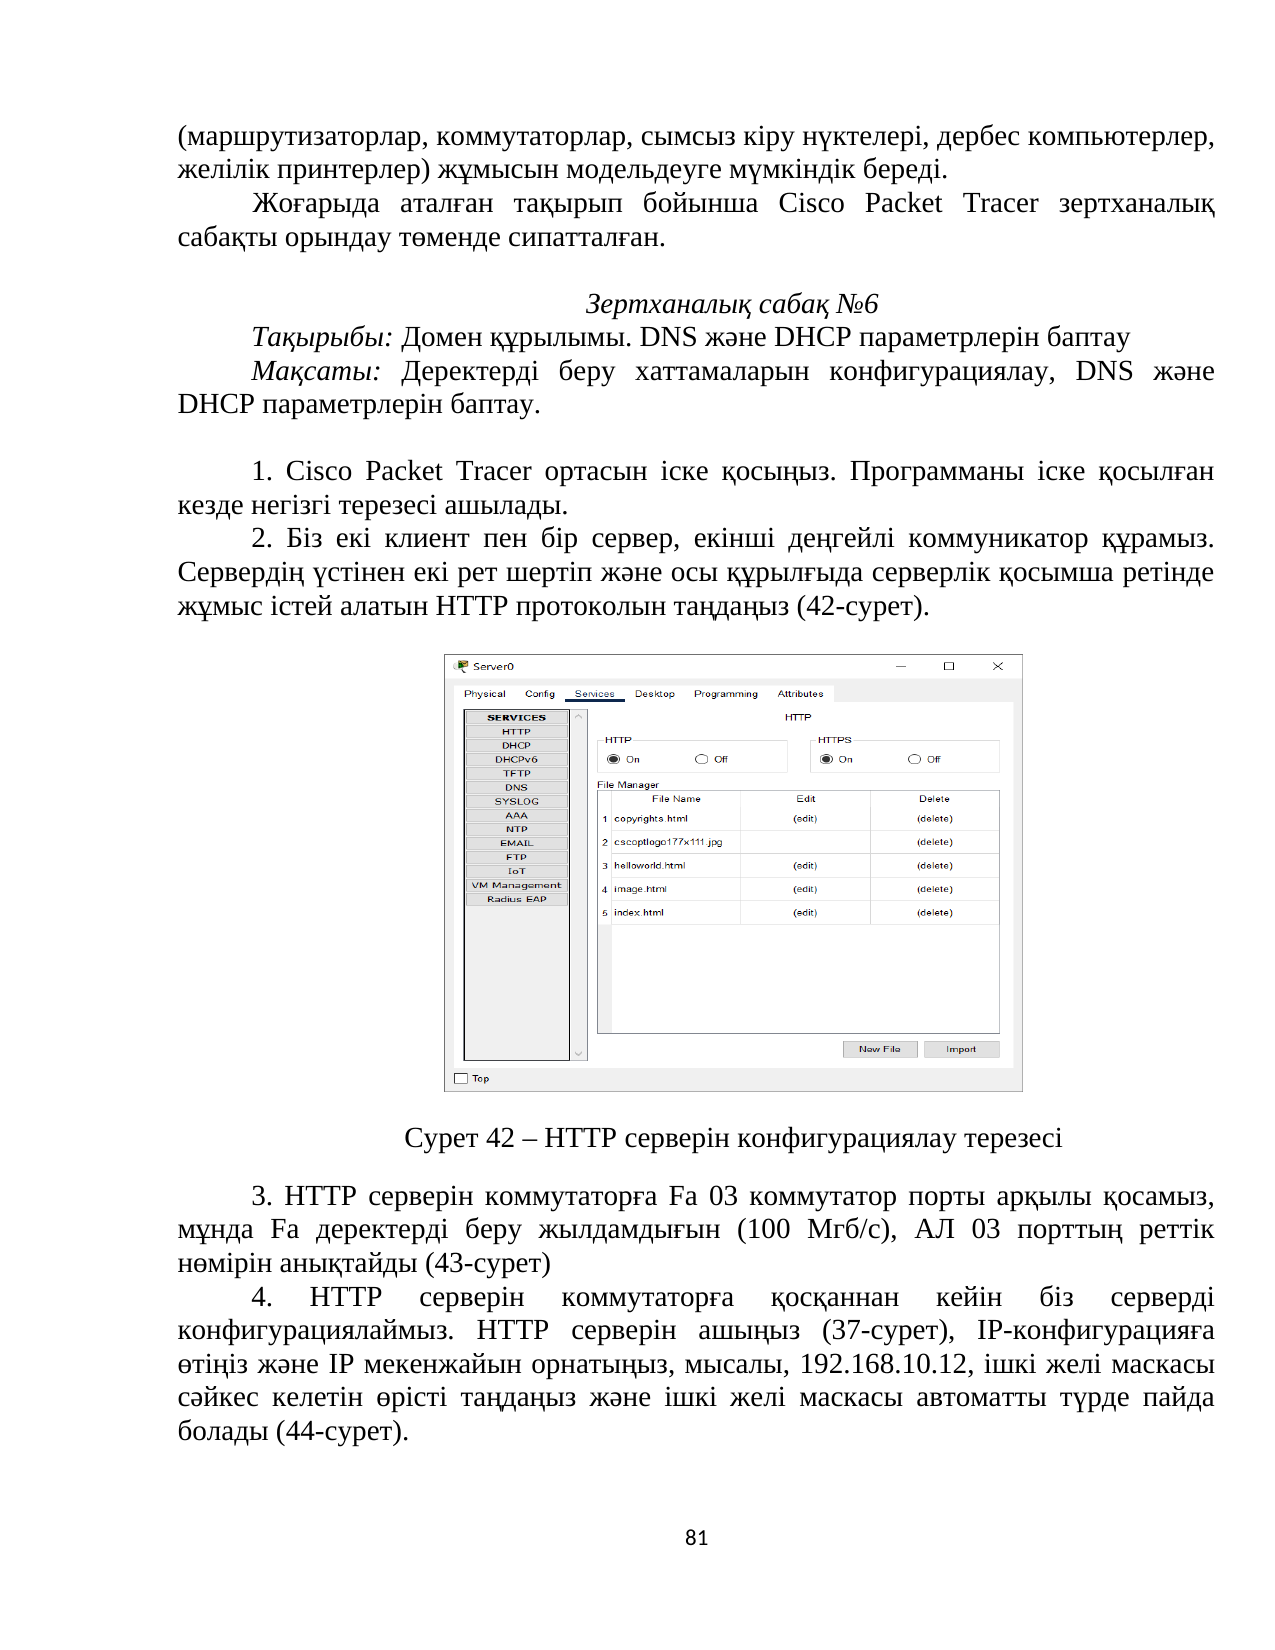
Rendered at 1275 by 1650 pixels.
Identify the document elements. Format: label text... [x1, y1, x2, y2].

text 3. HTTP серверін коммутаторға Fa 03 коммутатор порты арқылы қосамыз, мұнда Fa деректерді беру жылдамдығын (100 Мгб/с), АЛ 03 порттың реттік нөмірін анықтайды (43-сурет) [177, 1178, 1216, 1279]
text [177, 118, 1216, 185]
text Тақырыбы: Домен құрылымы. DNS және DHCP параметрлерін баптау [177, 319, 1216, 353]
text Сурет 42 – HTTP серверін конфигурациялау терезесі [177, 1120, 1216, 1154]
text Жоғарыда аталған тақырып бойынша Cisco Packet Tracer зертханалық сабақты орындау төменде сипатталған. [177, 185, 1216, 252]
text 4. HTTP серверін коммутаторға қосқаннан кейін біз серверді конфигурациялаймыз. HTTP серверін ашыңыз (37-сурет), IP-конфигурацияға өтіңіз және IP мекенжайын орнатыңыз, мысалы, 192.168.10.12, ішкі желі маскасы сәйкес келетін өрісті таңдаңыз және ішкі желі маскасы автоматты түрде пайда болады (44-сурет). [177, 1279, 1216, 1446]
text Зертханалық сабақ №6 [177, 286, 1216, 319]
picture [444, 654, 1023, 1092]
text 2. Біз екі клиент пен бір сервер, екінші деңгейлі коммуникатор құрамыз. Сервердің үстінен екі рет шертіп және осы құрылғыда серверлік қосымша ретінде жұмыс істей алатын HTTP протоколын таңдаңыз (42-сурет). [177, 521, 1216, 621]
text Мақсаты: Деректерді беру хаттамаларын конфигурациялау, DNS және DHCP параметрлерін баптау. [177, 353, 1216, 420]
text 1. Cisco Packet Tracer ортасын іске қосыңыз. Программаны іске қосылған кезде негізгі терезесі ашылады. [177, 453, 1216, 521]
